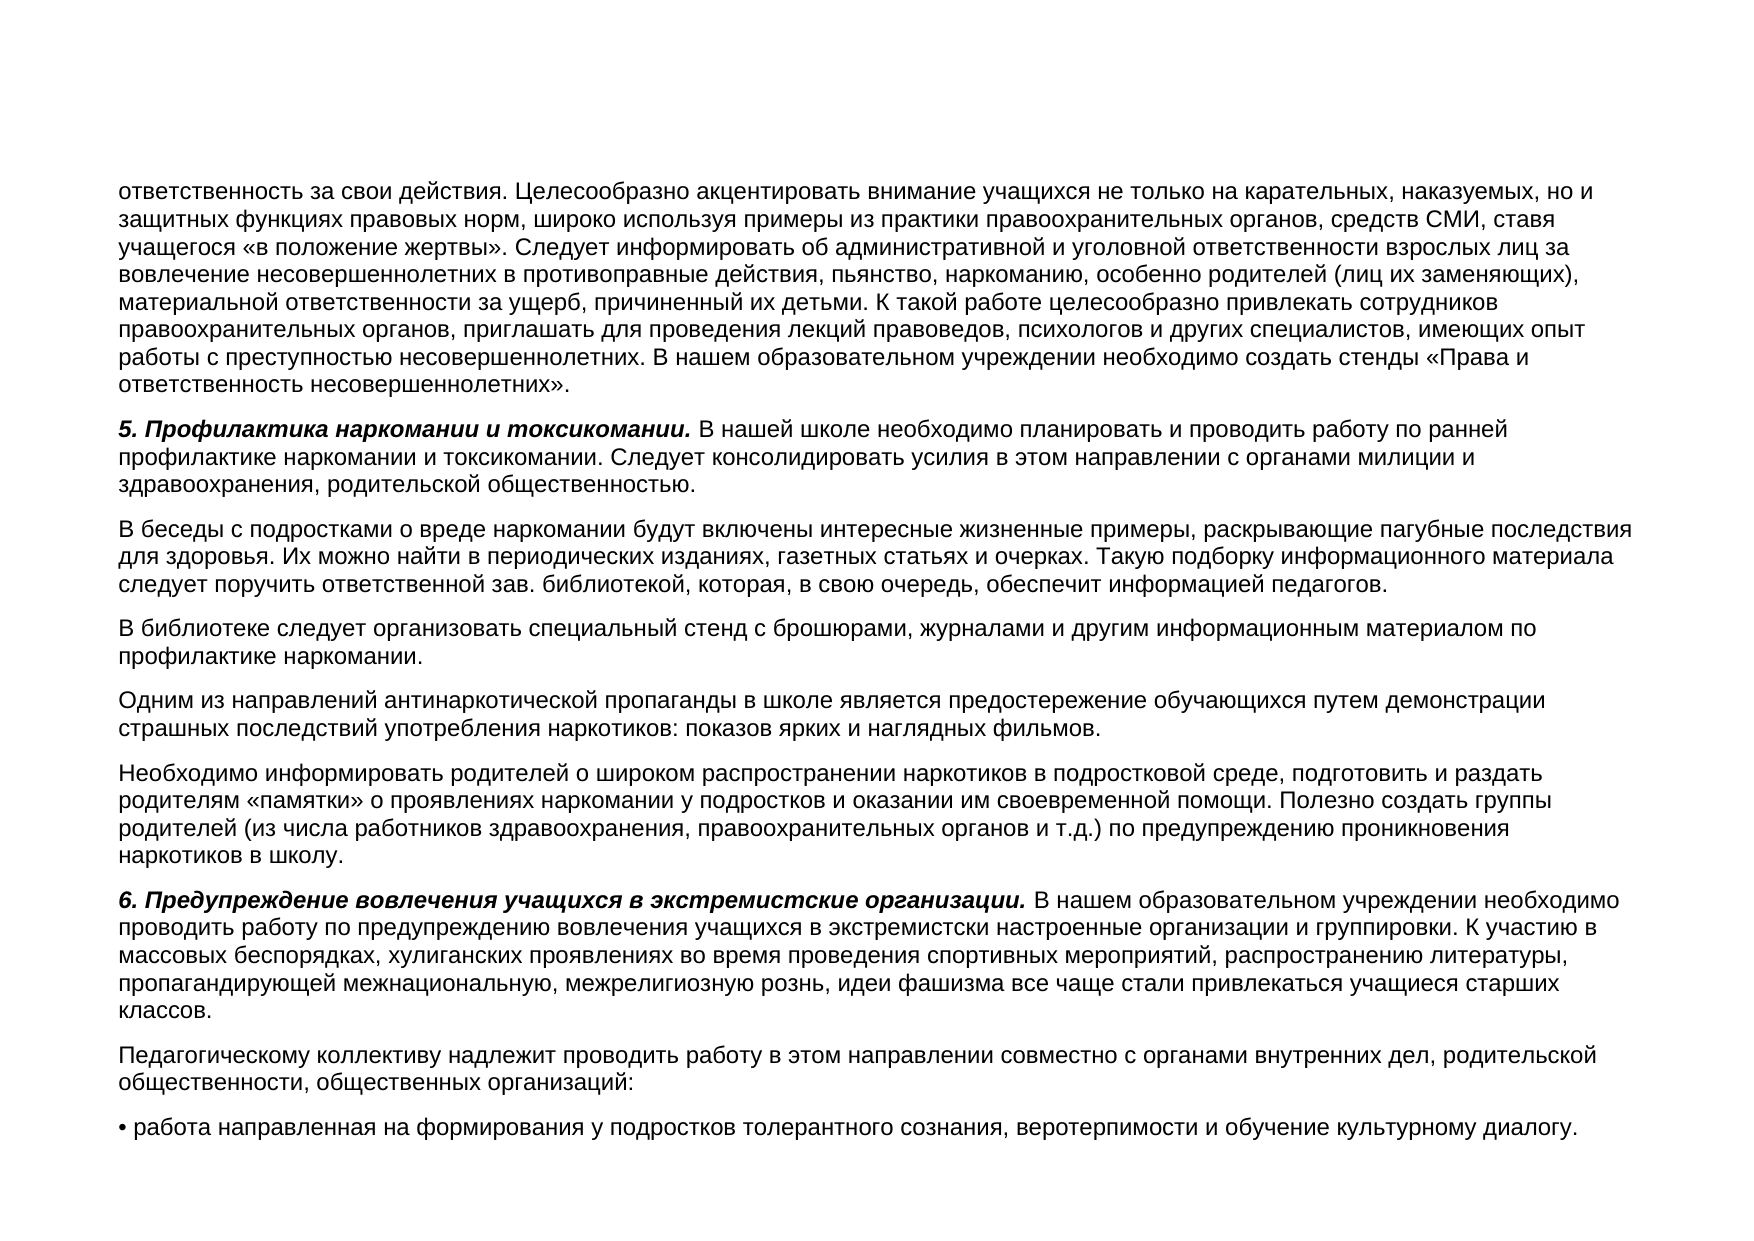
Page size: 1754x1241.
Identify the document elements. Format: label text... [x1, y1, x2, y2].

text Одним из направлений антинаркотической пропаганды в школе является предостережение обучающихся путем демонстрации страшных последствий употребления наркотиков: показов ярких и наглядных фильмов. [118, 686, 1636, 742]
text 5. Профилактика наркомании и токсикомании. В нашей школе необходимо планировать и проводить работу по ранней профилактике наркомании и токсикомании. Следует консолидировать усилия в этом направлении с органами милиции и здравоохранения, родительской общественностью. [118, 415, 1636, 498]
text 6. Предупреждение вовлечения учащихся в экстремистские организации. В нашем образовательном учреждении необходимо проводить работу по предупреждению вовлечения учащихся в экстремистски настроенные организации и группировки. К участию в массовых беспорядках, хулиганских проявлениях во время проведения спортивных мероприятий, распространению литературы, пропагандирующей межнациональную, межрелигиозную рознь, идеи фашизма все чаще стали привлекаться учащиеся старших классов. [118, 886, 1636, 1024]
text Педагогическому коллективу надлежит проводить работу в этом направлении совместно с органами внутренних дел, родительской общественности, общественных организаций: [118, 1041, 1636, 1096]
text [118, 177, 1636, 398]
text В библиотеке следует организовать специальный стенд с брошюрами, журналами и другим информационным материалом по профилактике наркомании. [118, 614, 1636, 669]
text • работа направленная на формирования у подростков толерантного сознания, веротерпимости и обучение культурному диалогу. [118, 1113, 1636, 1140]
text Необходимо информировать родителей о широком распространении наркотиков в подростковой среде, подготовить и раздать родителям «памятки» о проявлениях наркомании у подростков и оказании им своевременной помощи. Полезно создать группы родителей (из числа работников здравоохранения, правоохранительных органов и т.д.) по предупреждению проникновения наркотиков в школу. [118, 758, 1636, 869]
text В беседы с подростками о вреде наркомании будут включены интересные жизненные примеры, раскрывающие пагубные последствия для здоровья. Их можно найти в периодических изданиях, газетных статьях и очерках. Такую подборку информационного материала следует поручить ответственной зав. библиотекой, которая, в свою очередь, обеспечит информацией педагогов. [118, 514, 1636, 597]
